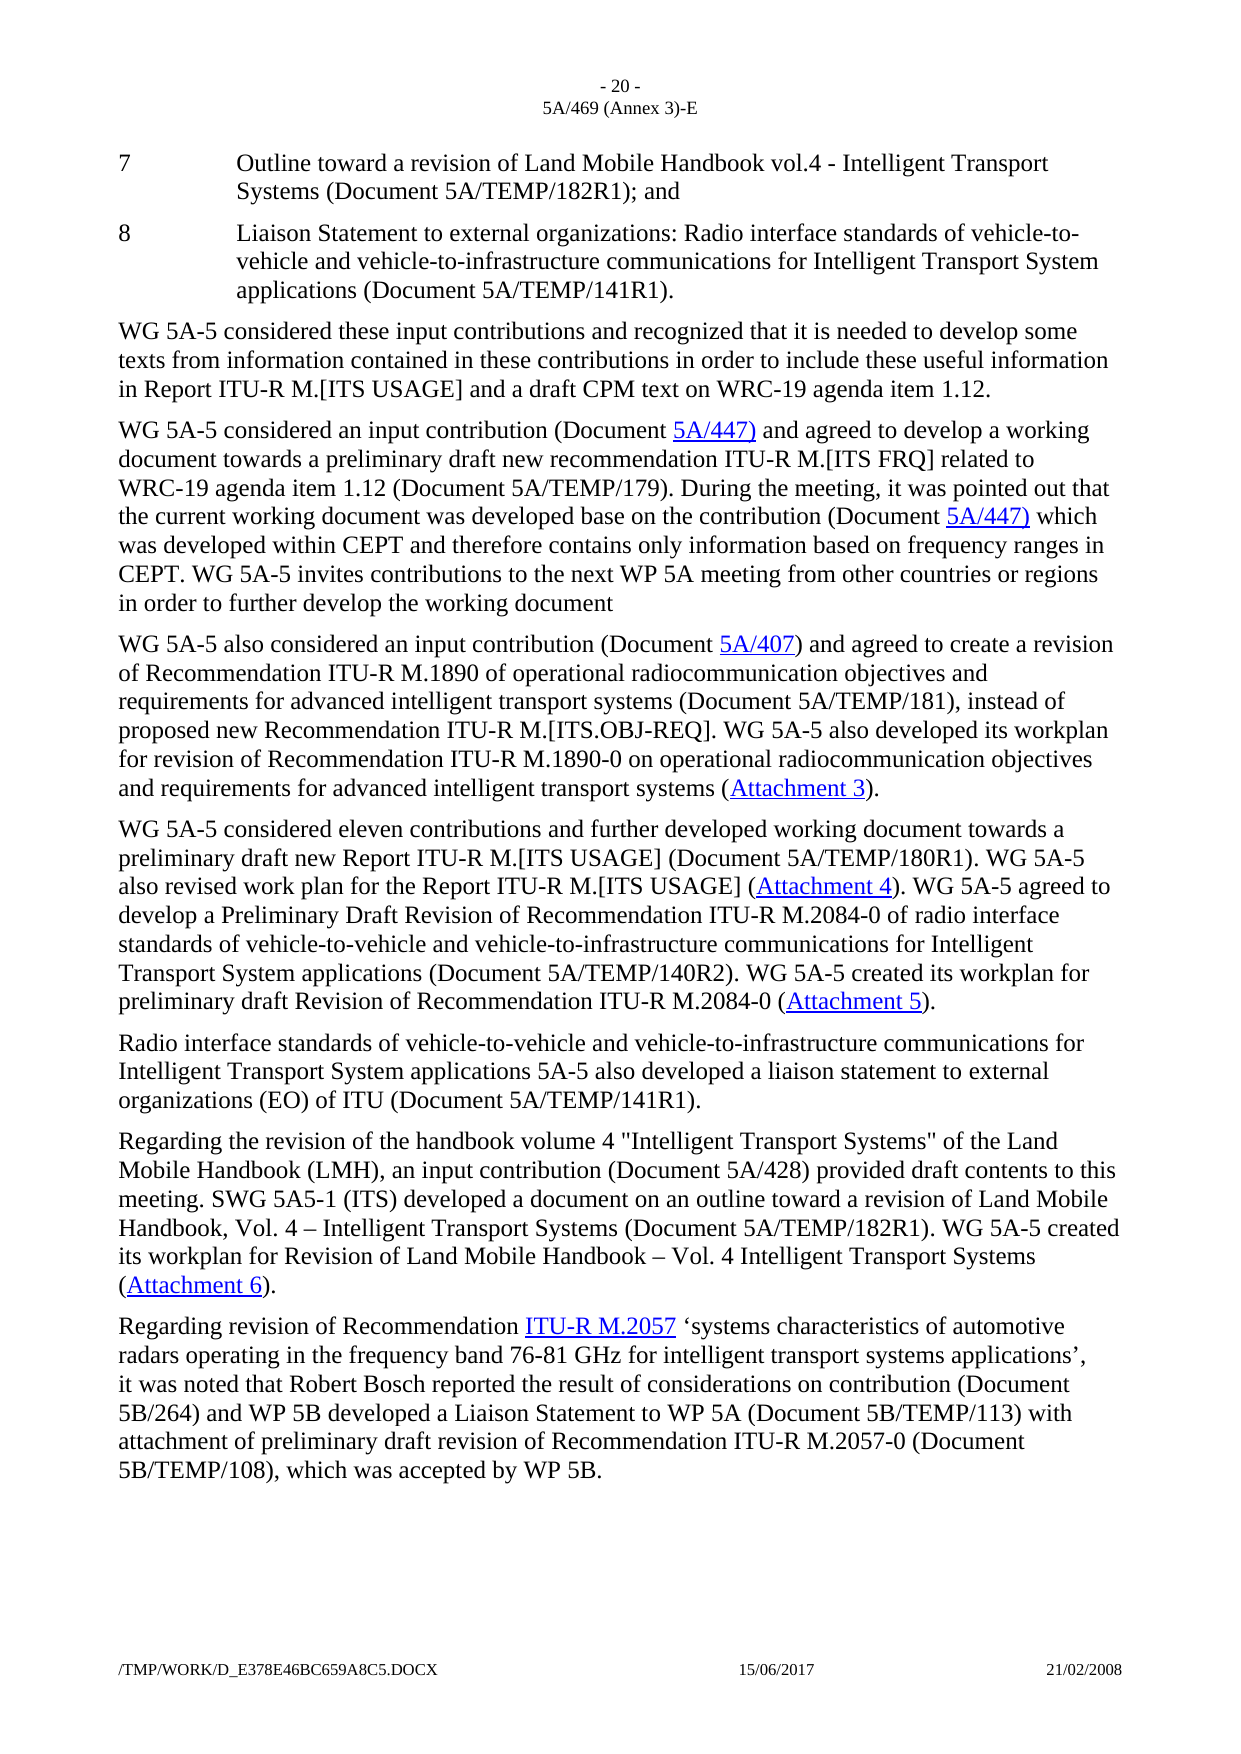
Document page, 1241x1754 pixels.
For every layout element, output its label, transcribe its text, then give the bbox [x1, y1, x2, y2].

text WG 5A-5 considered eleven contributions and further developed working document towards a preliminary draft new Report ITU-R M.[ITS USAGE] (Document 5A/TEMP/180R1). WG 5A-5 also revised work plan for the Report ITU-R M.[ITS USAGE] (Attachment 4). WG 5A-5 agreed to develop a Preliminary Draft Revision of Recommendation ITU-R M.2084-0 of radio interface standards of vehicle-to-vehicle and vehicle-to-infrastructure communications for Intelligent Transport System applications (Document 5A/TEMP/140R2). WG 5A-5 created its workplan for preliminary draft Revision of Recommendation ITU-R M.2084-0 (Attachment 5). [118, 814, 1122, 1015]
text WG 5A-5 also considered an input contribution (Document 5A/407) and agreed to create a revision of Recommendation ITU-R M.1890 of operational radiocommunication objectives and requirements for advanced intelligent transport systems (Document 5A/TEMP/181), instead of proposed new Recommendation ITU-R M.[ITS.OBJ-REQ]. WG 5A-5 also developed its workplan for revision of Recommendation ITU-R M.1890-0 on operational radiocommunication objectives and requirements for advanced intelligent transport systems (Attachment 3). [118, 629, 1122, 801]
text 8 Liaison Statement to external organizations: Radio interface standards of vehicle-to-vehicle and vehicle-to-infrastructure communications for Intelligent Transport System applications (Document 5A/TEMP/141R1). [118, 218, 1122, 304]
text WG 5A-5 considered these input contributions and recognized that it is needed to develop some texts from information contained in these contributions in order to include these useful information in Report ITU-R M.[ITS USAGE] and a draft CPM text on WRC-19 agenda item 1.12. [118, 316, 1122, 403]
text Regarding the revision of the handbook volume 4 "Intelligent Transport Systems" of the Land Mobile Handbook (LMH), an input contribution (Document 5A/428) provided draft contents to this meeting. SWG 5A5-1 (ITS) developed a document on an outline toward a revision of Land Mobile Handbook, Vol. 4 – Intelligent Transport Systems (Document 5A/TEMP/182R1). WG 5A-5 created its workplan for Revision of Land Mobile Handbook – Vol. 4 Intelligent Transport Systems (Attachment 6). [118, 1126, 1122, 1299]
text Regarding revision of Recommendation ITU-R M.2057 ‘systems characteristics of automotive radars operating in the frequency band 76-81 GHz for intelligent transport systems applications’, it was noted that Robert Bosch reported the result of considerations on contribution (Document 5B/264) and WP 5B developed a Liaison Statement to WP 5A (Document 5B/TEMP/113) with attachment of preliminary draft revision of Recommendation ITU-R M.2057-0 (Document 5B/TEMP/108), which was accepted by WP 5B. [603, 1311, 1122, 1484]
text Radio interface standards of vehicle-to-vehicle and vehicle-to-infrastructure communications for Intelligent Transport System applications 5A-5 also developed a liaison statement to external organizations (EO) of ITU (Document 5A/TEMP/141R1). [118, 1028, 1122, 1114]
text WG 5A-5 considered an input contribution (Document 5A/447) and agreed to develop a working document towards a preliminary draft new recommendation ITU-R M.[ITS FRQ] related to WRC-19 agenda item 1.12 (Document 5A/TEMP/179). During the meeting, it was pointed out that the current working document was developed base on the contribution (Document 5A/447) which was developed within CEPT and therefore contains only information based on frequency ranges in CEPT. WG 5A-5 invites contributions to the next WP 5A meeting from other countries or regions in order to further develop the working document [118, 415, 1122, 616]
text 7 Outline toward a revision of Land Mobile Handbook vol.4 - Intelligent Transport Systems (Document 5A/TEMP/182R1); and [118, 148, 1122, 205]
